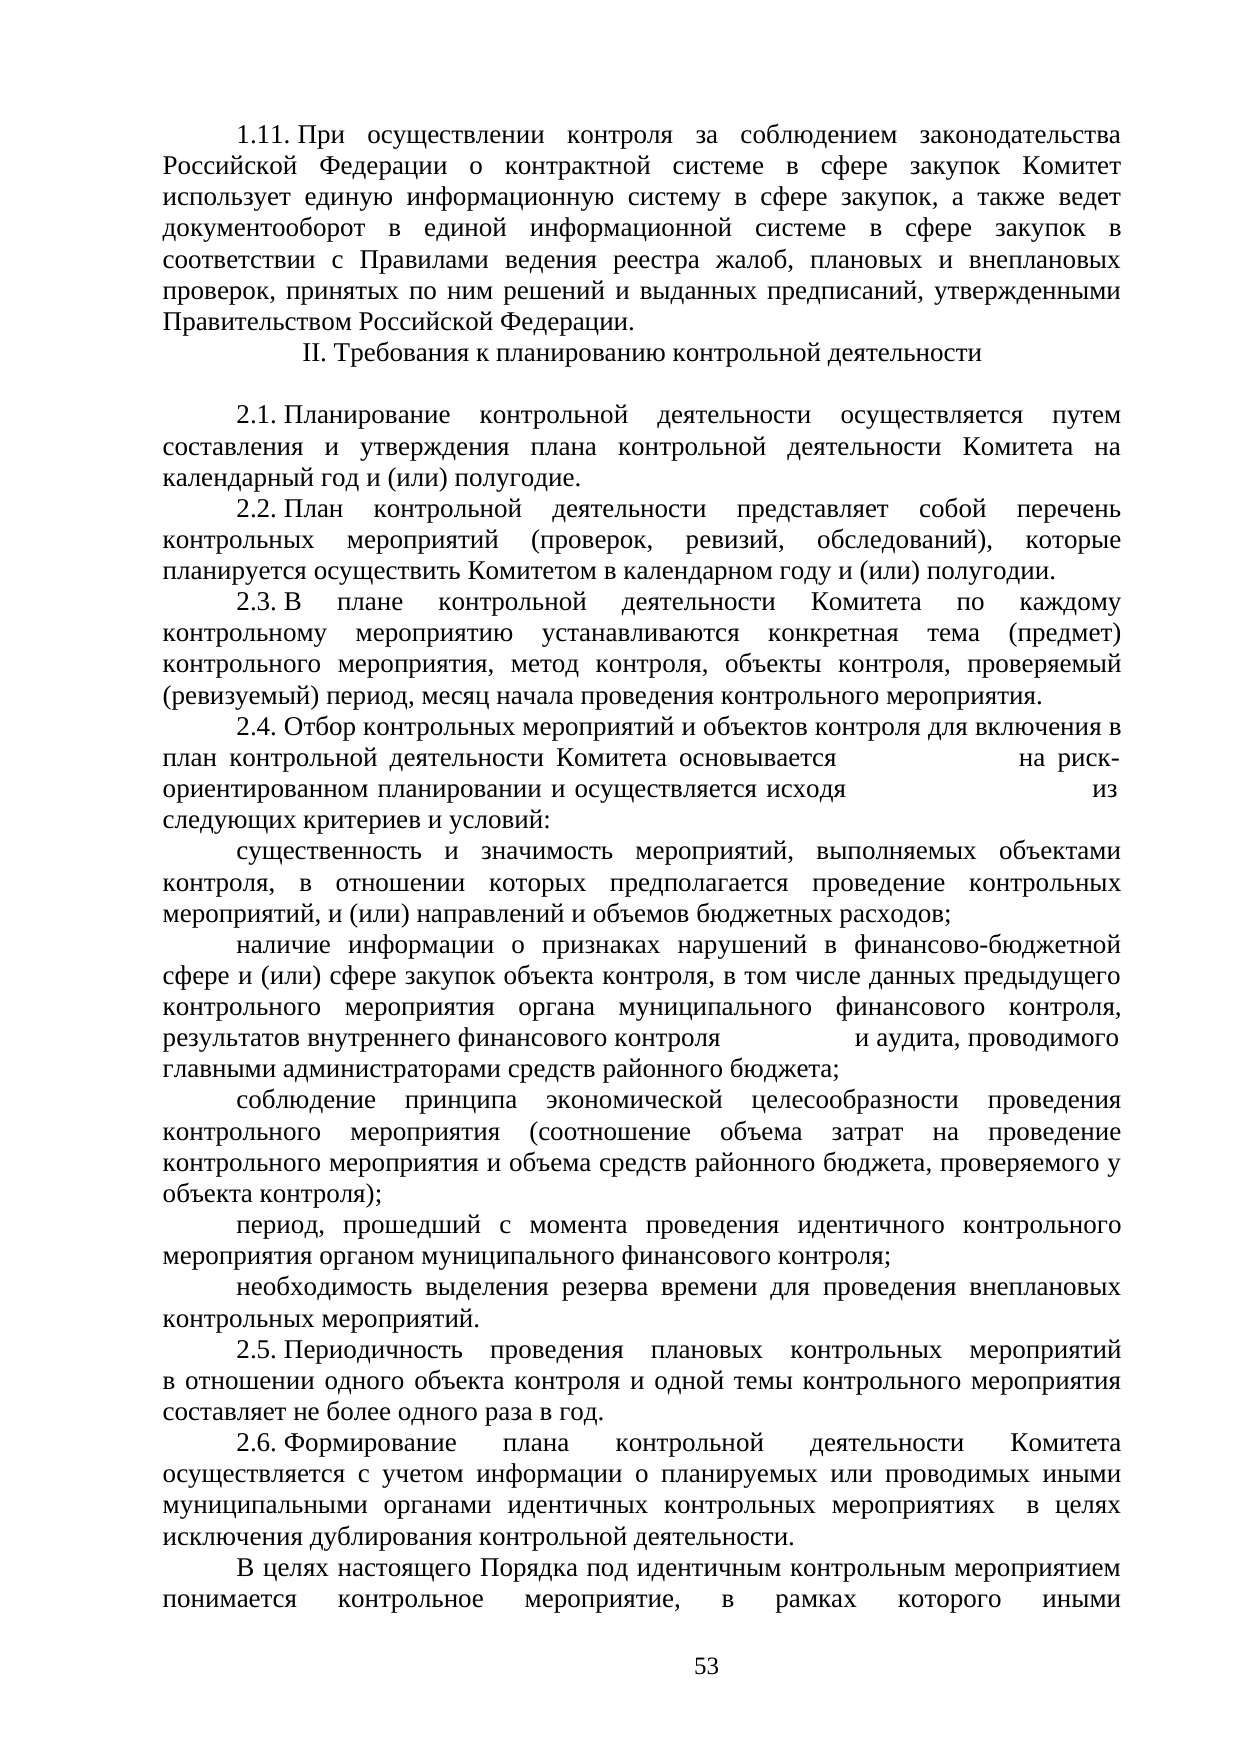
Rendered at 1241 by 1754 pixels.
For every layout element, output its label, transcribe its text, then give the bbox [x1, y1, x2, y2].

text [162, 1551, 1122, 1613]
text 2.6. Формирование плана контрольной деятельности Комитета осуществляется с учетом информации о планируемых или проводимых иными муниципальными органами идентичных контрольных мероприятиях в целях исключения дублирования контрольной деятельности. [162, 1426, 1122, 1551]
text наличие информации о признаках нарушений в финансово-бюджетной сфере и (или) сфере закупок объекта контроля, в том числе данных предыдущего контрольного мероприятия органа муниципального финансового контроля, результатов внутреннего финансового контроля и аудита, проводимого главными администраторами средств районного бюджета; [162, 928, 1122, 1084]
text необходимость выделения резерва времени для проведения внеплановых контрольных мероприятий. [162, 1271, 1122, 1333]
text соблюдение принципа экономической целесообразности проведения контрольного мероприятия (соотношение объема затрат на проведение контрольного мероприятия и объема средств районного бюджета, проверяемого у объекта контроля); [162, 1084, 1122, 1208]
text 2.4. Отбор контрольных мероприятий и объектов контроля для включения в план контрольной деятельности Комитета основывается на риск-ориентированном планировании и осуществляется исходя из следующих критериев и условий: [162, 710, 1122, 834]
text II. Требования к планированию контрольной деятельности [162, 336, 1122, 367]
text 2.5. Периодичность проведения плановых контрольных мероприятий в отношении одного объекта контроля и одной темы контрольного мероприятия составляет не более одного раза в год. [162, 1333, 1122, 1426]
text период, прошедший с момента проведения идентичного контрольного мероприятия органом муниципального финансового контроля; [162, 1208, 1122, 1271]
text 2.2. План контрольной деятельности представляет собой перечень контрольных мероприятий (проверок, ревизий, обследований), которые планируется осуществить Комитетом в календарном году и (или) полугодии. [162, 492, 1122, 585]
text 1.11. При осуществлении контроля за соблюдением законодательства Российской Федерации о контрактной системе в сфере закупок Комитет использует единую информационную систему в сфере закупок, а также ведет документооборот в единой информационной системе в сфере закупок в соответствии с Правилами ведения реестра жалоб, плановых и внеплановых проверок, принятых по ним решений и выданных предписаний, утвержденными Правительством Российской Федерации. [162, 118, 1122, 336]
text 2.3. В плане контрольной деятельности Комитета по каждому контрольному мероприятию устанавливаются конкретная тема (предмет) контрольного мероприятия, метод контроля, объекты контроля, проверяемый (ревизуемый) период, месяц начала проведения контрольного мероприятия. [162, 585, 1122, 710]
text существенность и значимость мероприятий, выполняемых объектами контроля, в отношении которых предполагается проведение контрольных мероприятий, и (или) направлений и объемов бюджетных расходов; [162, 834, 1122, 928]
text 2.1. Планирование контрольной деятельности осуществляется путем составления и утверждения плана контрольной деятельности Комитета на календарный год и (или) полугодие. [162, 398, 1122, 492]
